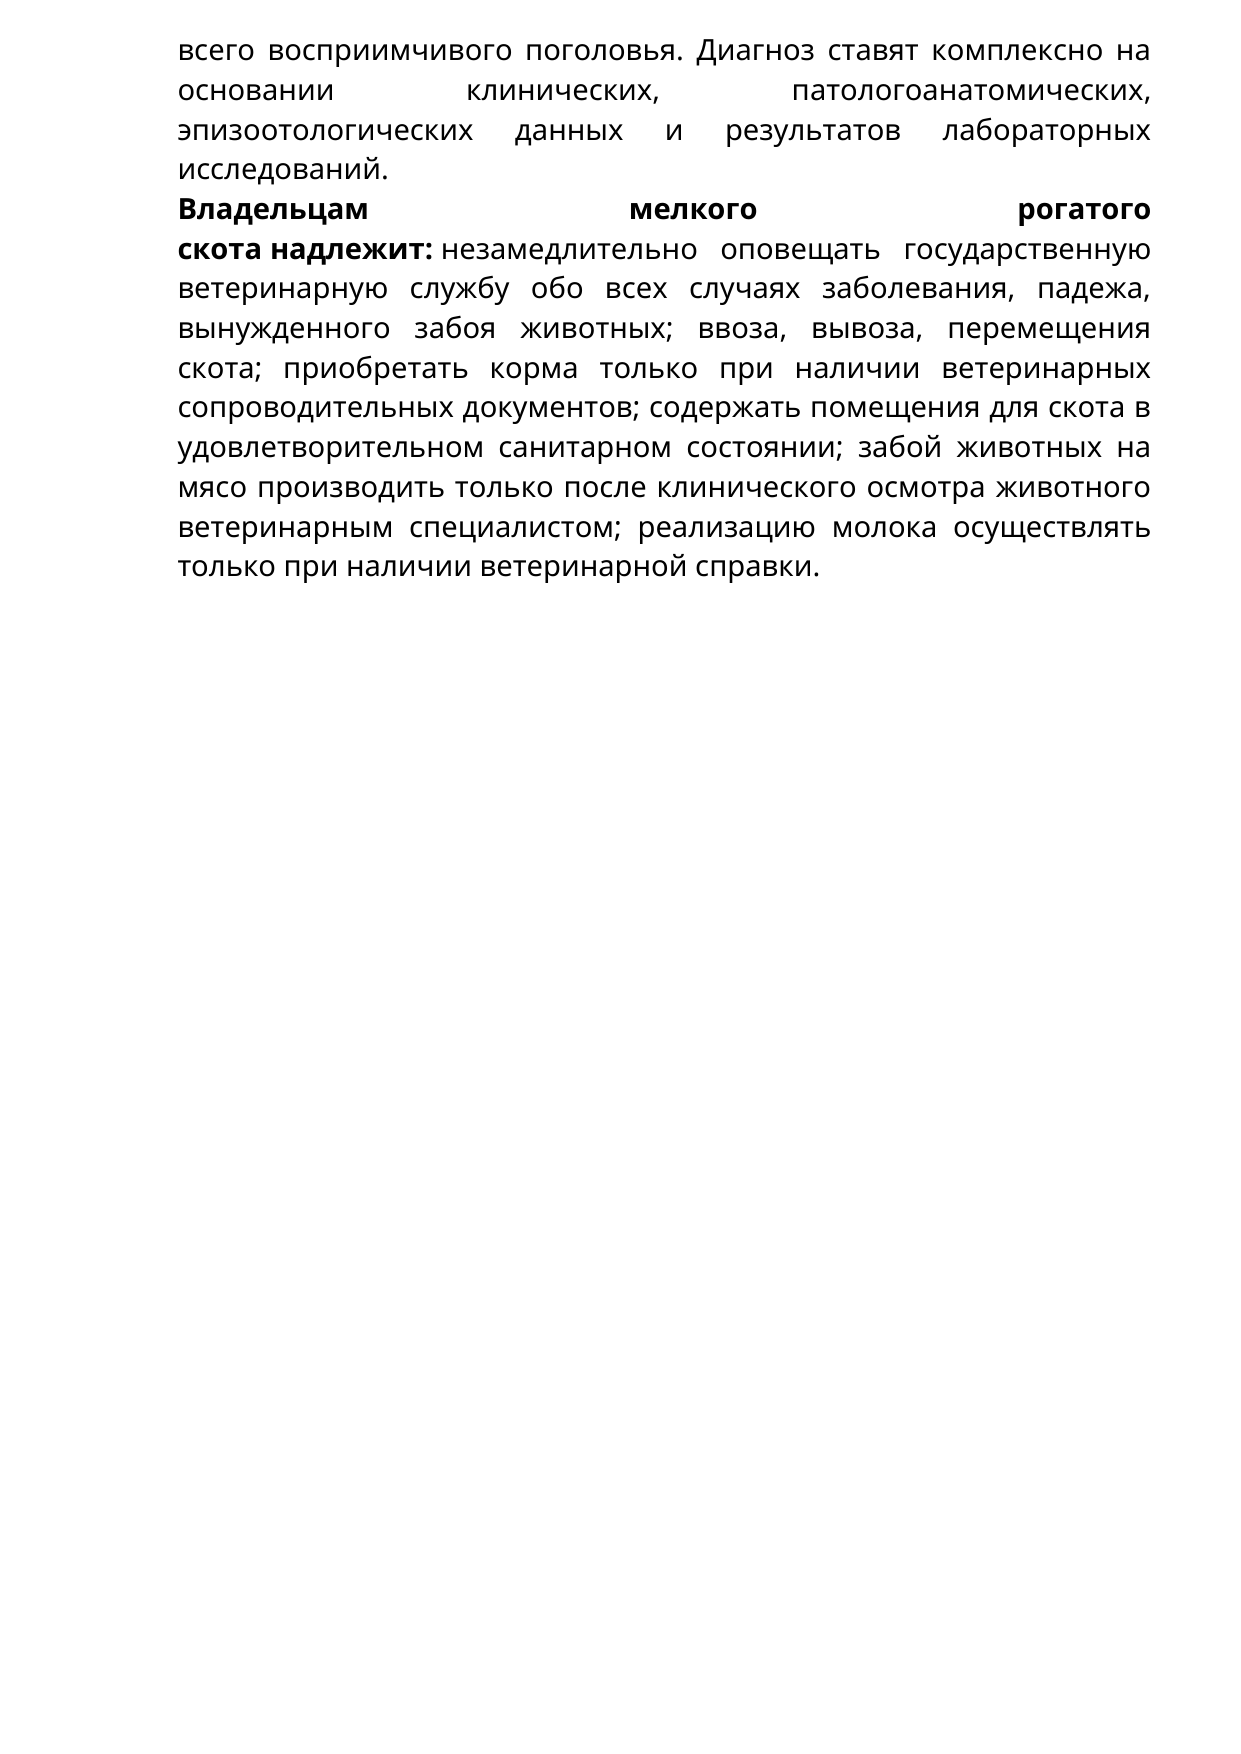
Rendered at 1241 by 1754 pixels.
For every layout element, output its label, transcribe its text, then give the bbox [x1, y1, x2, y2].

text Владельцам мелкого рогатого скота надлежит: незамедлительно оповещать государственную ветеринарную службу обо всех случаях заболевания, падежа, вынужденного забоя животных; ввоза, вывоза, перемещения скота; приобретать корма только при наличии ветеринарных сопроводительных документов; содержать помещения для скота в удовлетворительном санитарном состоянии; забой животных на мясо производить только после клинического осмотра животного ветеринарным специалистом; реализацию молока осуществлять только при наличии ветеринарной справки. [177, 188, 1152, 585]
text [177, 29, 1152, 188]
